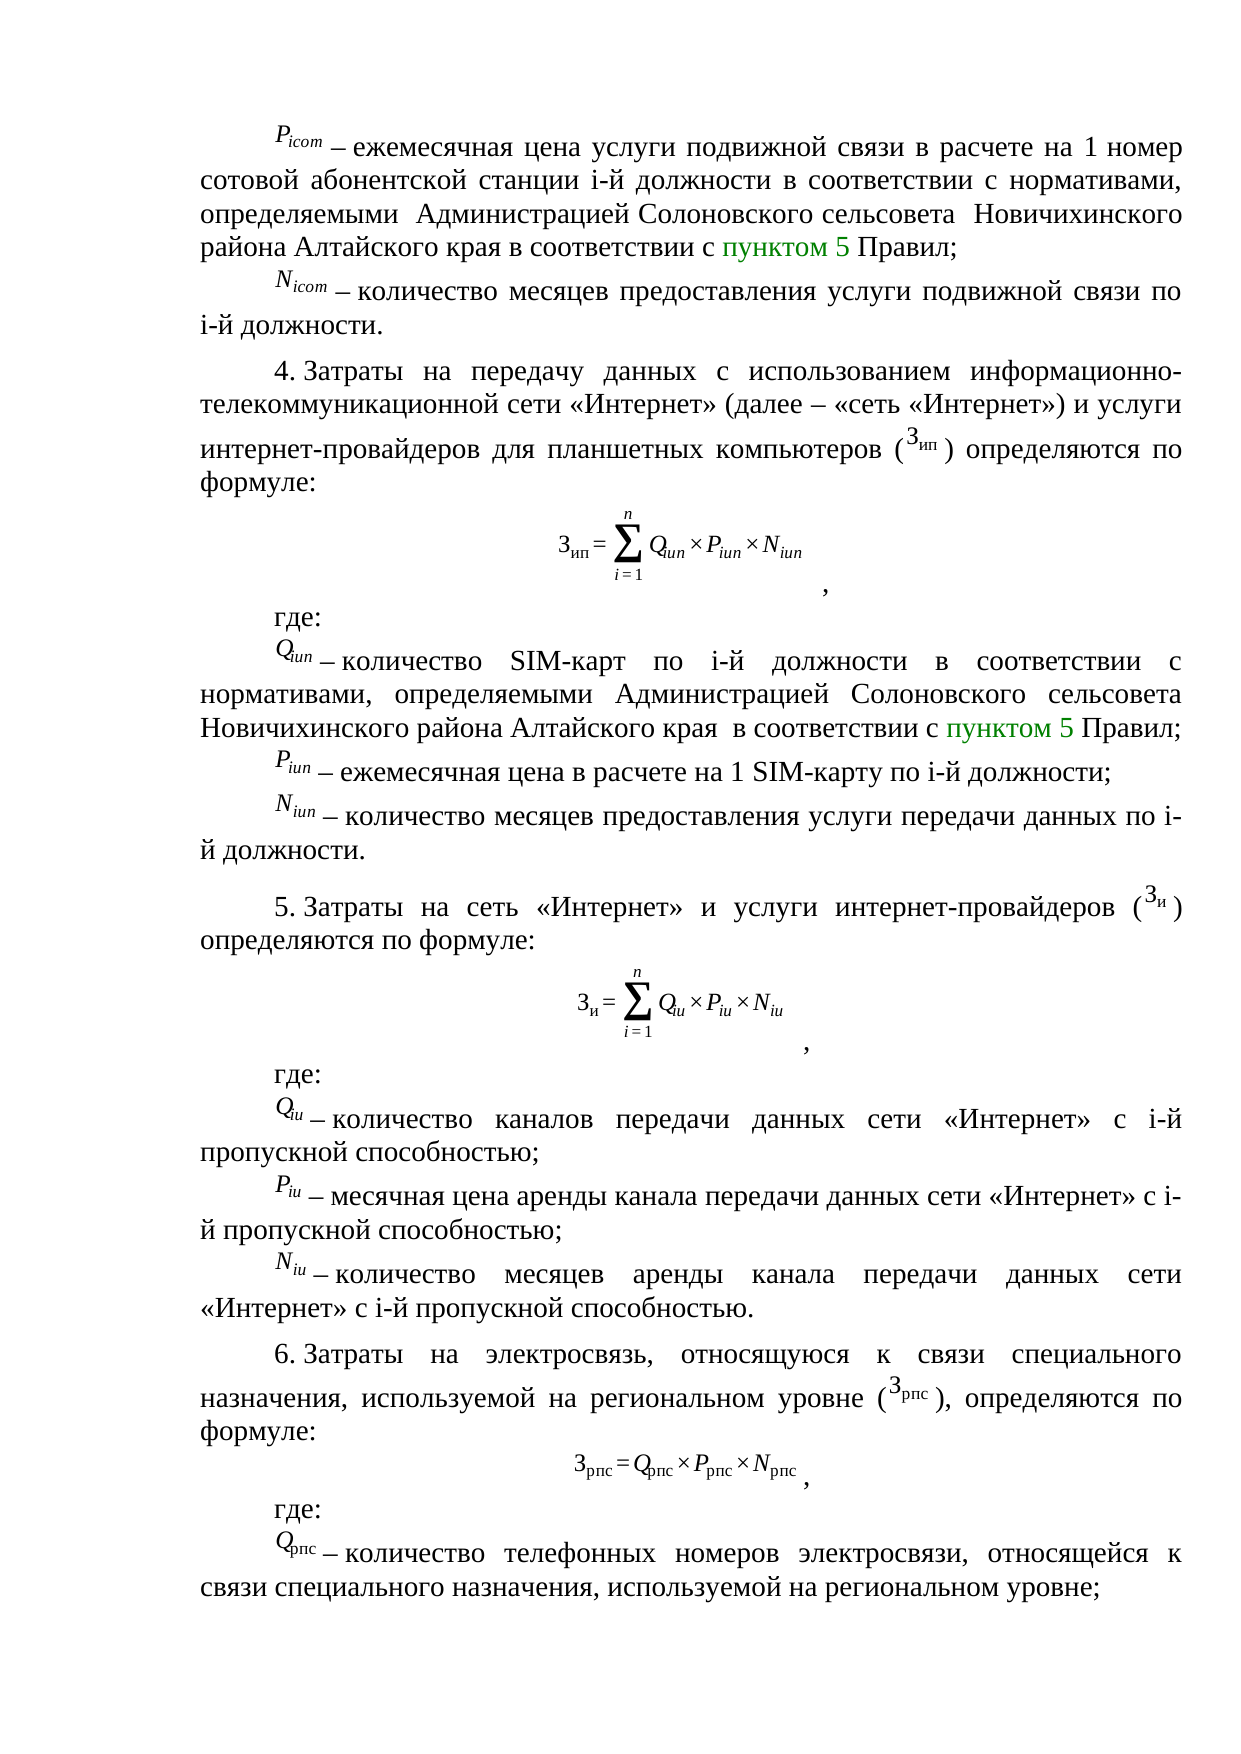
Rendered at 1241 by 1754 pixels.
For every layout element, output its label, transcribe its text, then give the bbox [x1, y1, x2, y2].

text – количество месяцев предоставления услуги подвижной связи по i-й должности. [200, 263, 1183, 341]
text – количество SIM-карт по i-й должности в соответствии с нормативами, определяемыми Администрацией Солоновского сельсовета Новичихинского района Алтайского края в соответствии с пунктом 5 Правил; [200, 632, 1183, 744]
text 4. Затраты на передачу данных с использованием информационно-телекоммуникационной сети «Интернет» (далее – «сеть «Интернет») и услуги интернет-провайдеров для планшетных компьютеров () определяются по формуле: [200, 353, 1183, 498]
text – количество месяцев предоставления услуги передачи данных по i-й должности. [200, 788, 1183, 866]
text , [200, 1447, 1183, 1491]
text , [200, 498, 1183, 599]
text где: [200, 599, 1183, 632]
text где: [200, 1057, 1183, 1090]
text – количество месяцев аренды канала передачи данных сети «Интернет» с i-й пропускной способностью. [200, 1246, 1183, 1323]
text – месячная цена аренды канала передачи данных сети «Интернет» с i-й пропускной способностью; [200, 1168, 1183, 1246]
text – количество каналов передачи данных сети «Интернет» с i-й пропускной способностью; [200, 1090, 1183, 1168]
text – ежемесячная цена услуги подвижной связи в расчете на 1 номер сотовой абонентской станции i-й должности в соответствии с нормативами, определяемыми Администрацией Солоновского сельсовета Новичихинского района Алтайского края в соответствии с пунктом 5 Правил; [200, 118, 1183, 263]
text где: [200, 1491, 1183, 1525]
text 6. Затраты на электросвязь, относящуюся к связи специального назначения, используемой на региональном уровне (), определяются по формуле: [200, 1336, 1183, 1447]
text – количество телефонных номеров электросвязи, относящейся к связи специального назначения, используемой на региональном уровне; [200, 1525, 1183, 1602]
text , [200, 956, 1183, 1057]
text 5. Затраты на сеть «Интернет» и услуги интернет-провайдеров () определяются по формуле: [200, 878, 1183, 956]
text – ежемесячная цена в расчете на 1 SIM-карту по i-й должности; [200, 744, 1183, 788]
